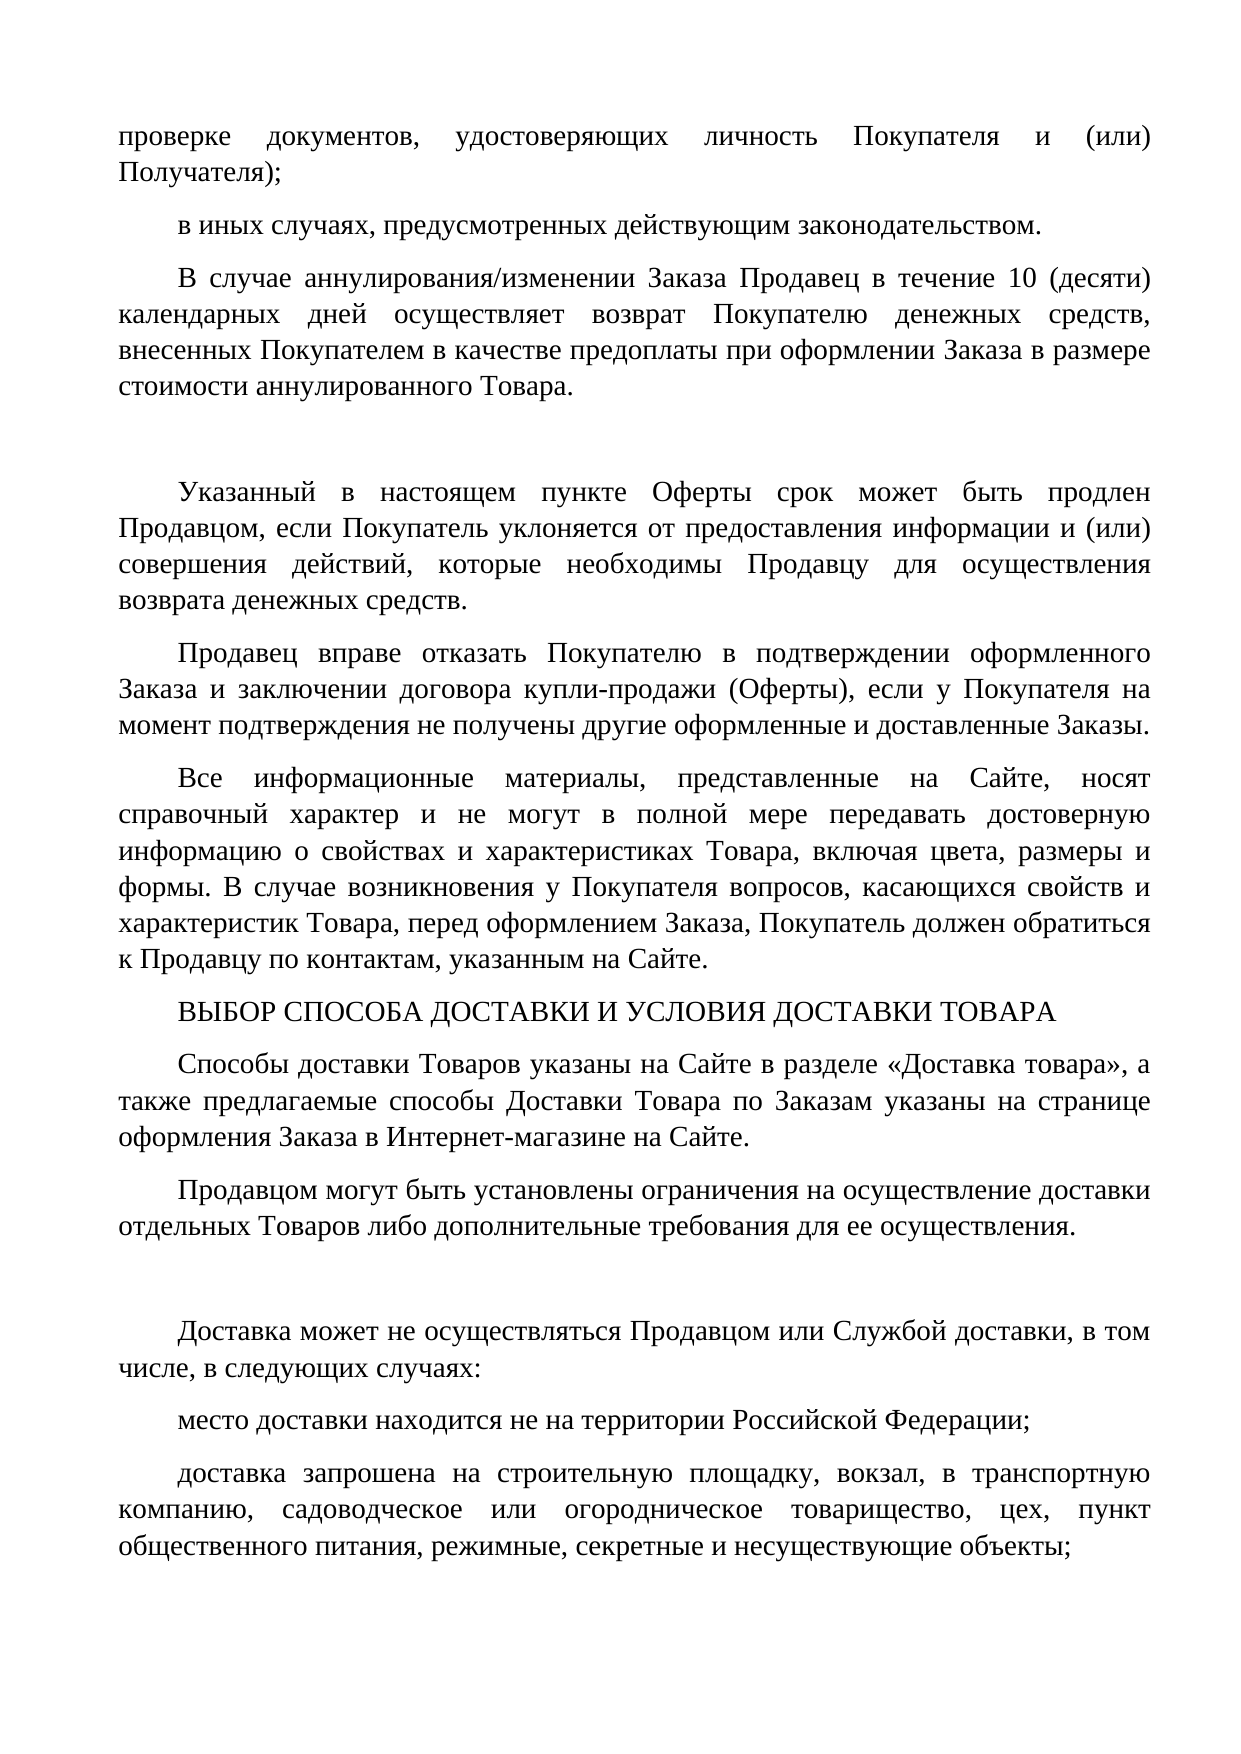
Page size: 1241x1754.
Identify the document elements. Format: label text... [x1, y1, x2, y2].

text в иных случаях, предусмотренных действующим законодательством. [118, 207, 1152, 241]
text В случае аннулирования/изменении Заказа Продавец в течение 10 (десяти) календарных дней осуществляет возврат Покупателю денежных средств, внесенных Покупателем в качестве предоплаты при оформлении Заказа в размере стоимости аннулированного Товара. [118, 260, 1152, 402]
text доставка запрошена на строительную площадку, вокзал, в транспортную компанию, садоводческое или огородническое товарищество, цех, пункт общественного питания, режимные, секретные и несуществующие объекты; [118, 1455, 1152, 1561]
text Продавцом могут быть установлены ограничения на осуществление доставки отдельных Товаров либо дополнительные требования для ее осуществления. [118, 1172, 1152, 1241]
text Продавец вправе отказать Покупателю в подтверждении оформленного Заказа и заключении договора купли-продажи (Оферты), если у Покупателя на момент подтверждения не получены другие оформленные и доставленные Заказы. [118, 635, 1152, 741]
text место доставки находится не на территории Российской Федерации; [118, 1402, 1152, 1436]
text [118, 118, 1152, 188]
text Доставка может не осуществляться Продавцом или Службой доставки, в том числе, в следующих случаях: [118, 1313, 1152, 1383]
text Все информационные материалы, представленные на Сайте, носят справочный характер и не могут в полной мере передавать достоверную информацию о свойствах и характеристиках Товара, включая цвета, размеры и формы. В случае возникновения у Покупателя вопросов, касающихся свойств и характеристик Товара, перед оформлением Заказа, Покупатель должен обратиться к Продавцу по контактам, указанным на Сайте. [118, 760, 1152, 974]
text Способы доставки Товаров указаны на Сайте в разделе «Доставка товара», а также предлагаемые способы Доставки Товара по Заказам указаны на странице оформления Заказа в Интернет-магазине на Сайте. [118, 1047, 1152, 1152]
text Указанный в настоящем пункте Оферты срок может быть продлен Продавцом, если Покупатель уклоняется от предоставления информации и (или) совершения действий, которые необходимы Продавцу для осуществления возврата денежных средств. [118, 474, 1152, 616]
text ВЫБОР СПОСОБА ДОСТАВКИ И УСЛОВИЯ ДОСТАВКИ ТОВАРА [118, 994, 1152, 1027]
